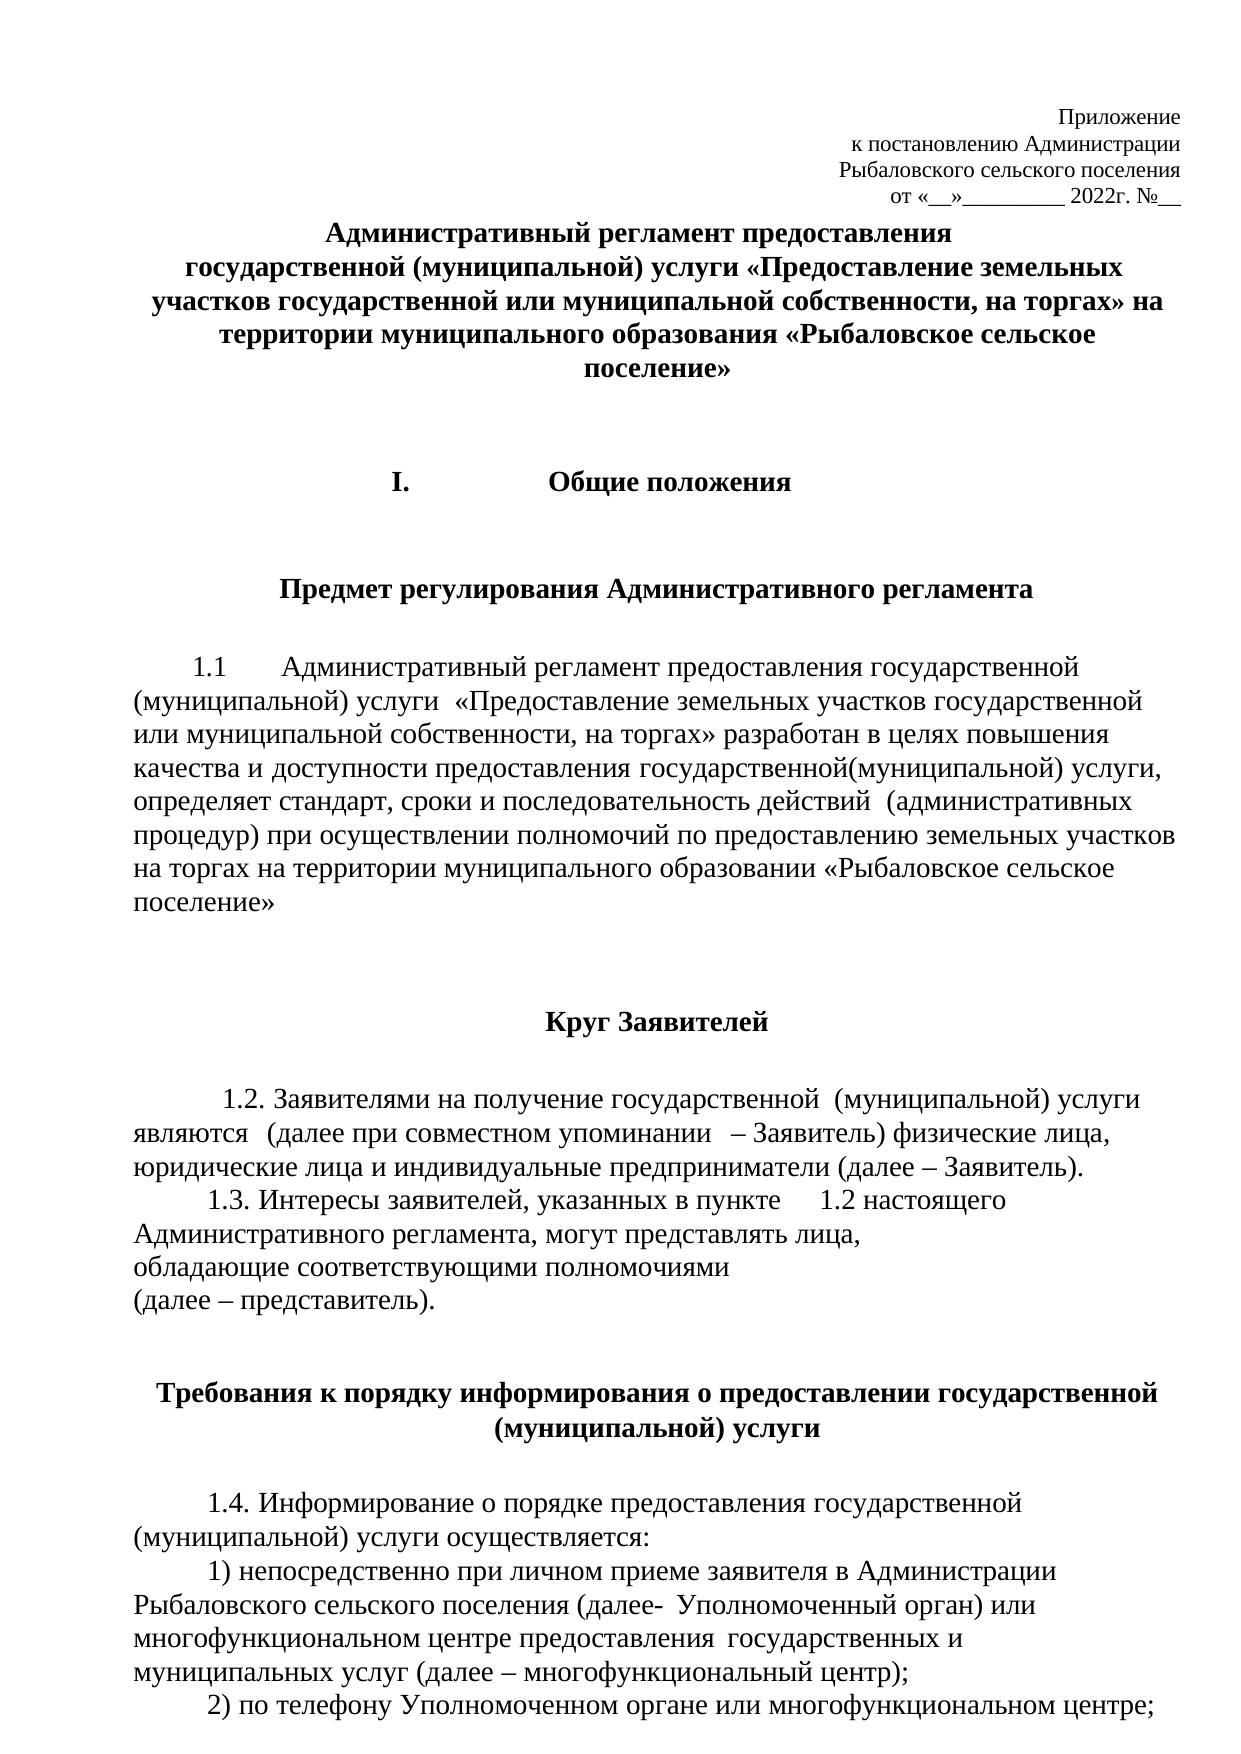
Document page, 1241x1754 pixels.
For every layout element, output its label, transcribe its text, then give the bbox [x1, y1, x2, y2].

text (муниципальной) услуги осуществляется: [133, 1520, 1192, 1553]
subtitle Административный регламент предоставления государственной (муниципальной) услуги «Предоставление земельных [185, 216, 1181, 283]
list Информирование о порядке предоставления государственной [207, 1486, 1192, 1520]
list по телефону Уполномоченном органе или многофункциональном центре; [207, 1687, 1192, 1721]
subtitle от «__»_________ 2022г. №__ [185, 182, 1181, 209]
text Предмет регулирования Административного регламента [154, 567, 1166, 607]
text 1.1 Административный регламент предоставления государственной (муниципальной) услуги «Предоставление земельных участков государственной или муниципальной собственности, на торгах» разработан в целях повышения качества и доступности предоставления государственной(муниципальной) услуги, определяет стандарт, сроки и последовательность действий (административных процедур) при осуществлении полномочий по предоставлению земельных участков на торгах на территории муниципального образовании «Рыбаловское сельское поселение» [133, 649, 1181, 917]
subtitle к постановлению Администрации [185, 130, 1181, 156]
subtitle Требования к порядку информирования о предоставлении государственной [151, 1375, 1163, 1409]
list Заявителями на получение государственной (муниципальной) услуги являются (далее при совместном упоминании – Заявитель) физические лица, юридические лица и индивидуальные предприниматели (далее – Заявитель). [133, 1082, 1145, 1182]
subtitle Общие положения [146, 460, 1192, 500]
text участков государственной или муниципальной собственности, на торгах» на территории муниципального образования «Рыбаловское сельское поселение» [148, 283, 1166, 383]
text (далее – представитель). [133, 1283, 1192, 1316]
text (муниципальной) услуги [154, 1409, 1167, 1444]
subtitle Круг Заявителей [154, 1000, 1167, 1040]
subtitle Приложение [185, 103, 1181, 130]
list Интересы заявителей, указанных в пункте 1.2 настоящего Административного регламента, могут представлять лица, обладающие соответствующими полномочиями [133, 1182, 1007, 1283]
subtitle Рыбаловского сельского поселения [185, 156, 1181, 182]
list непосредственно при личном приеме заявителя в Администрации Рыбаловского сельского поселения (далее- Уполномоченный орган) или многофункциональном центре предоставления государственных и муниципальных услуг (далее – многофункциональный центр); [133, 1553, 1157, 1687]
